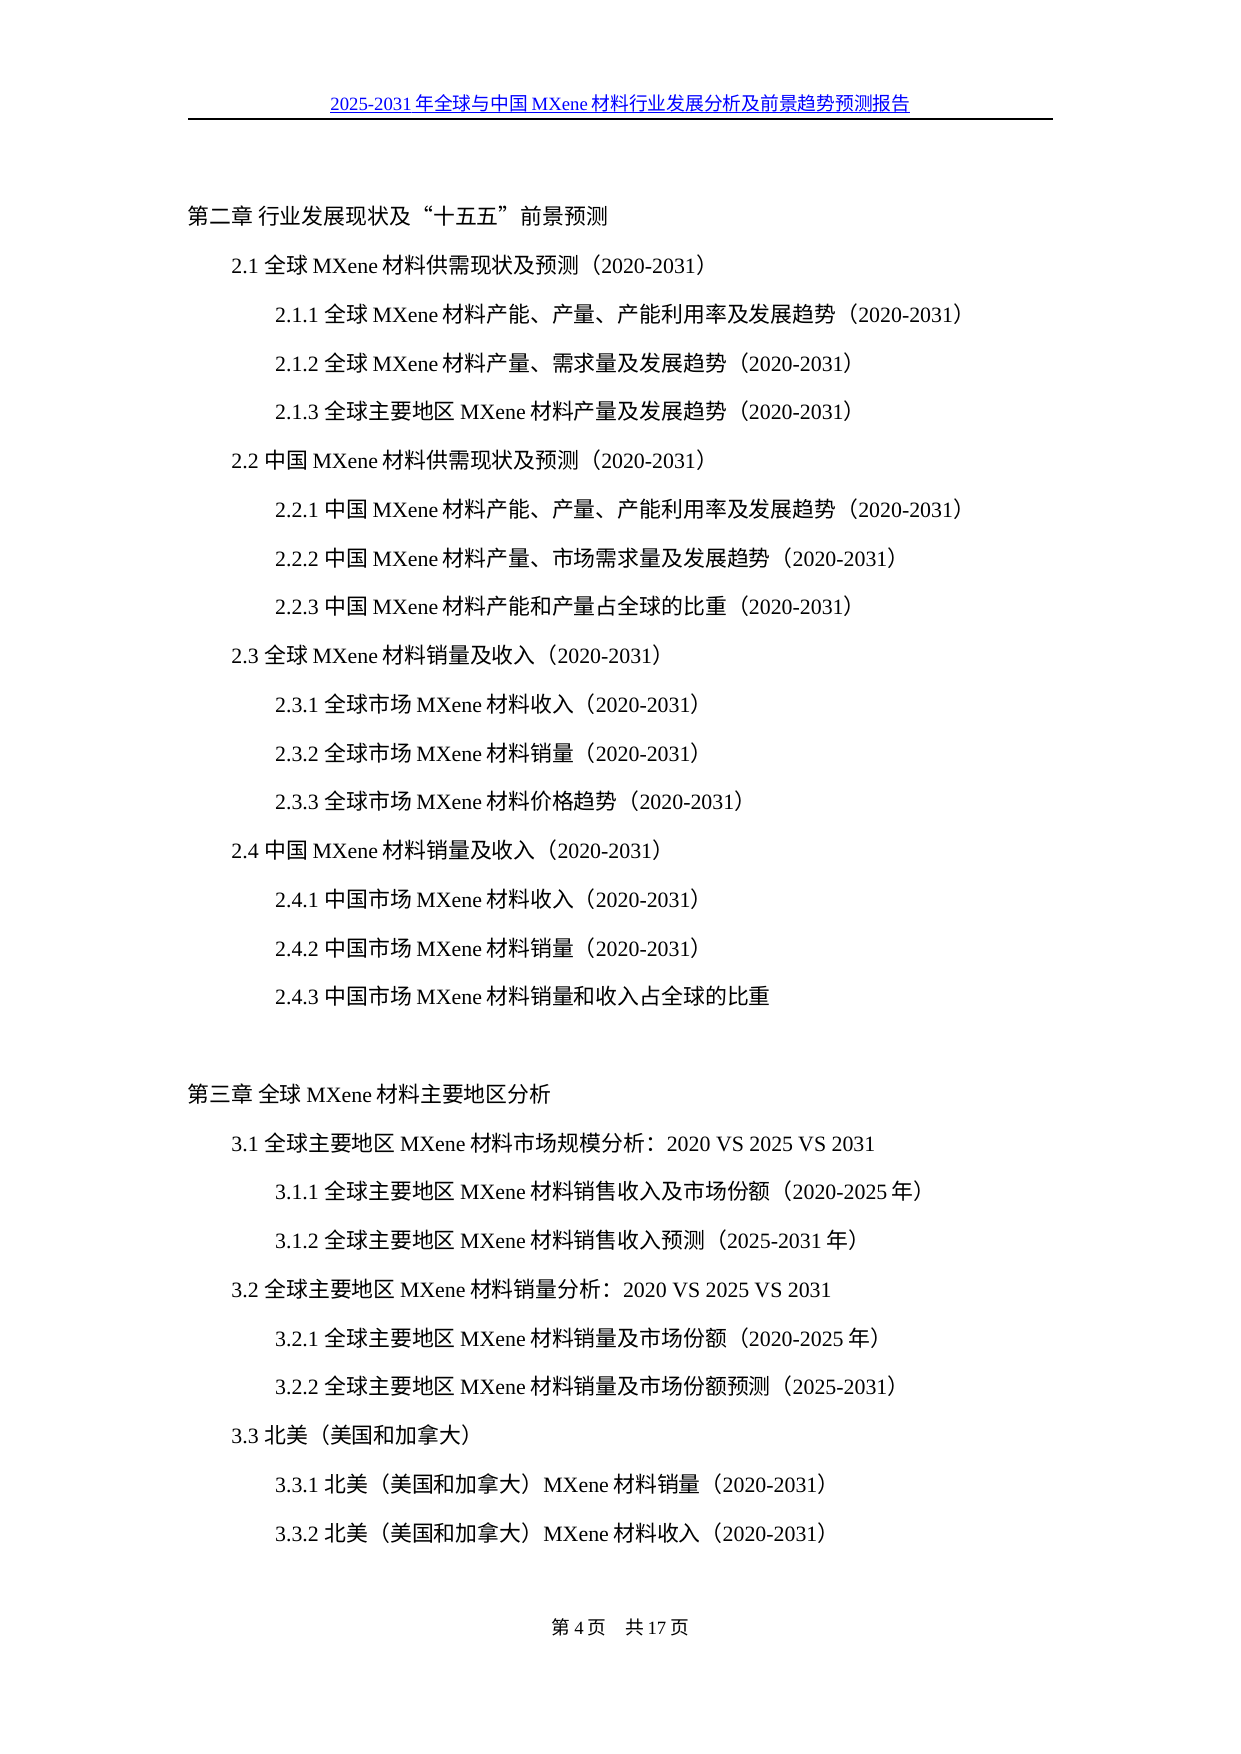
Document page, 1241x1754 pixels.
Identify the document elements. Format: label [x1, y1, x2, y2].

text [187, 150, 1053, 1548]
